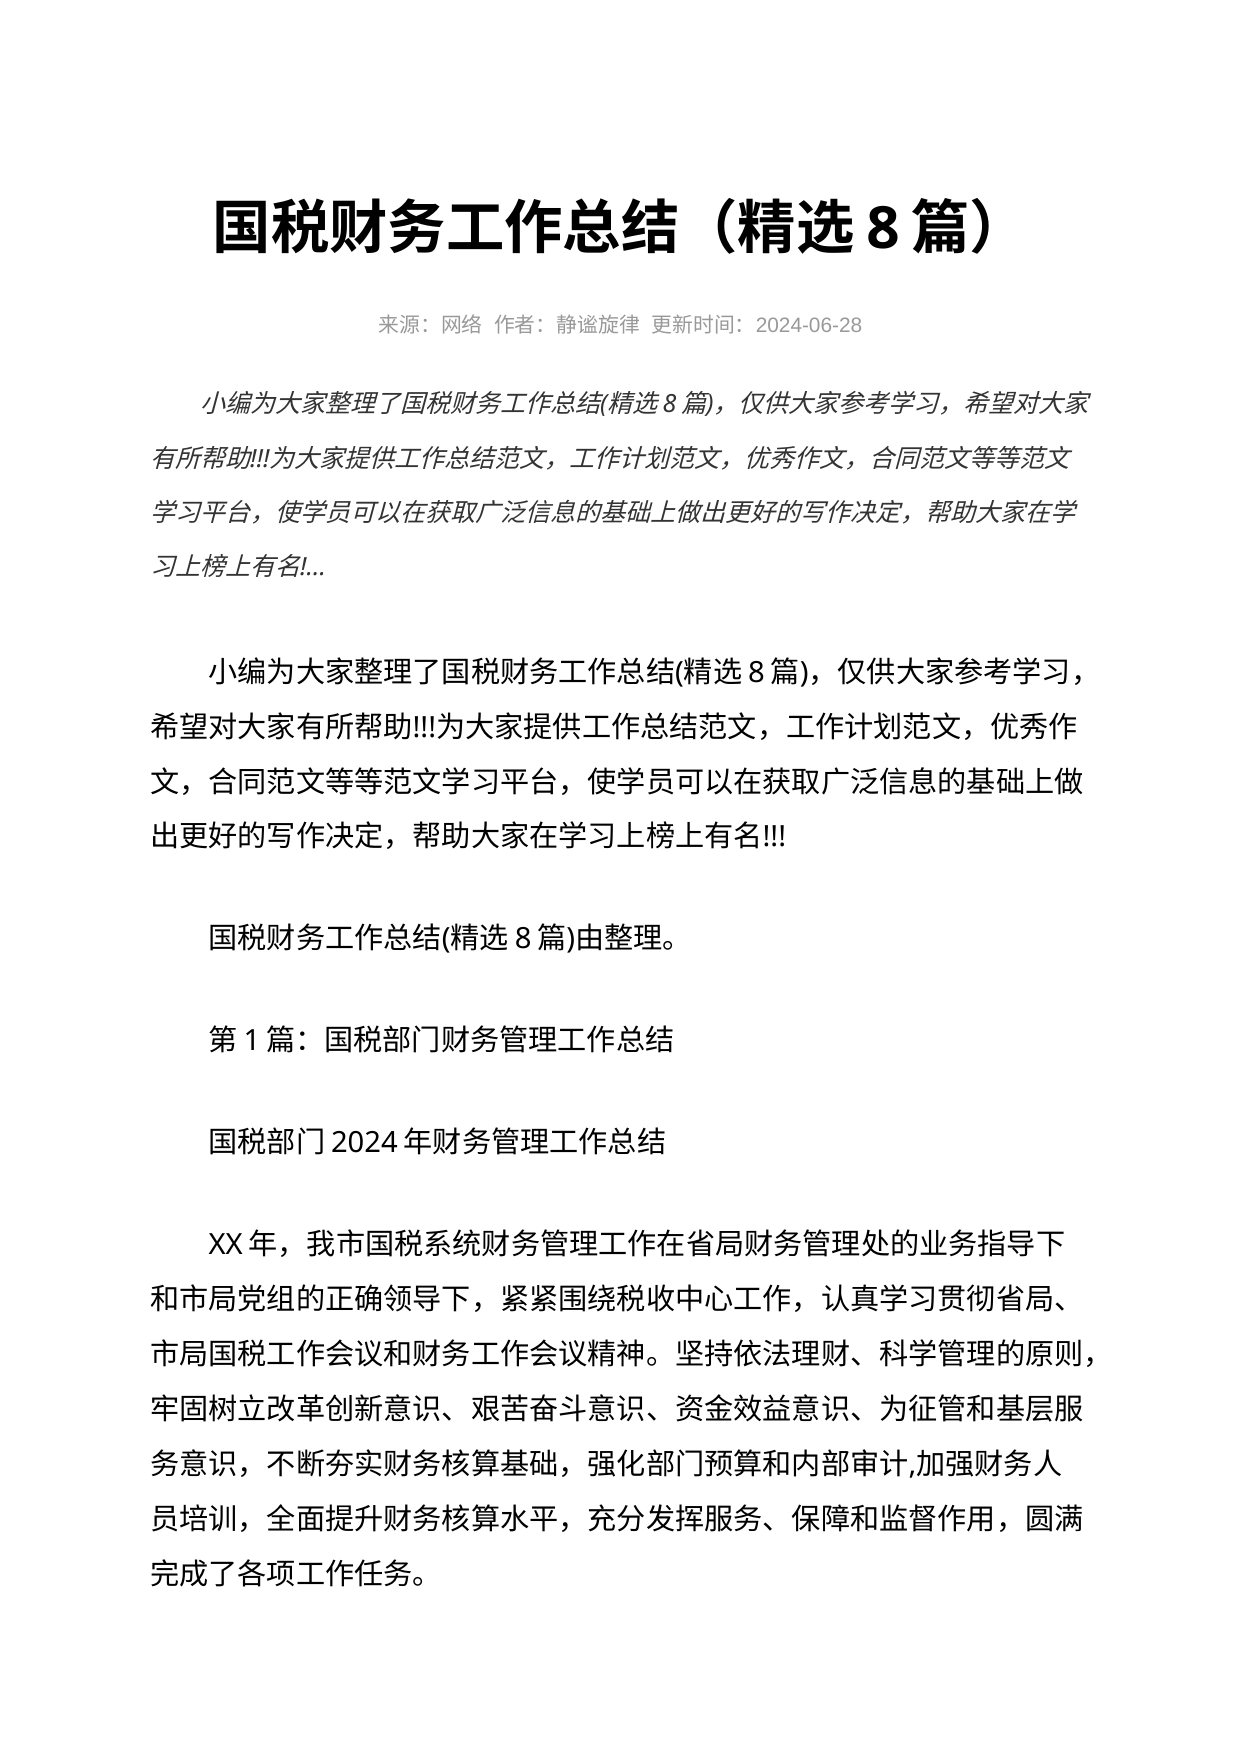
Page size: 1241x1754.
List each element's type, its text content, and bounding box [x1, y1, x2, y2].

text XX年，我市国税系统财务管理工作在省局财务管理处的业务指导下和市局党组的正确领导下，紧紧围绕税收中心工作，认真学习贯彻省局、市局国税工作会议和财务工作会议精神。坚持依法理财、科学管理的原则，牢固树立改革创新意识、艰苦奋斗意识、资金效益意识、为征管和基层服务意识，不断夯实财务核算基础，强化部门预算和内部审计,加强财务人员培训，全面提升财务核算水平，充分发挥服务、保障和监督作用，圆满完成了各项工作任务。 [150, 1221, 1090, 1593]
text 国税部门2024年财务管理工作总结 [150, 1119, 1090, 1161]
text 第1篇：国税部门财务管理工作总结 [150, 1017, 1090, 1059]
subtitle 国税财务工作总结（精选8篇） [150, 181, 1090, 266]
text 小编为大家整理了国税财务工作总结(精选8篇)，仅供大家参考学习，希望对大家有所帮助!!!为大家提供工作总结范文，工作计划范文，优秀作文，合同范文等等范文学习平台，使学员可以在获取广泛信息的基础上做出更好的写作决定，帮助大家在学习上榜上有名!!! [150, 648, 1090, 855]
text 小编为大家整理了国税财务工作总结(精选8篇)，仅供大家参考学习，希望对大家有所帮助!!!为大家提供工作总结范文，工作计划范文，优秀作文，合同范文等等范文学习平台，使学员可以在获取广泛信息的基础上做出更好的写作决定，帮助大家在学习上榜上有名!... [150, 384, 1090, 583]
text 国税财务工作总结(精选8篇)由整理。 [150, 915, 1090, 957]
text 来源：网络 作者：静谧旋律 更新时间：2024-06-28 [150, 313, 1090, 337]
